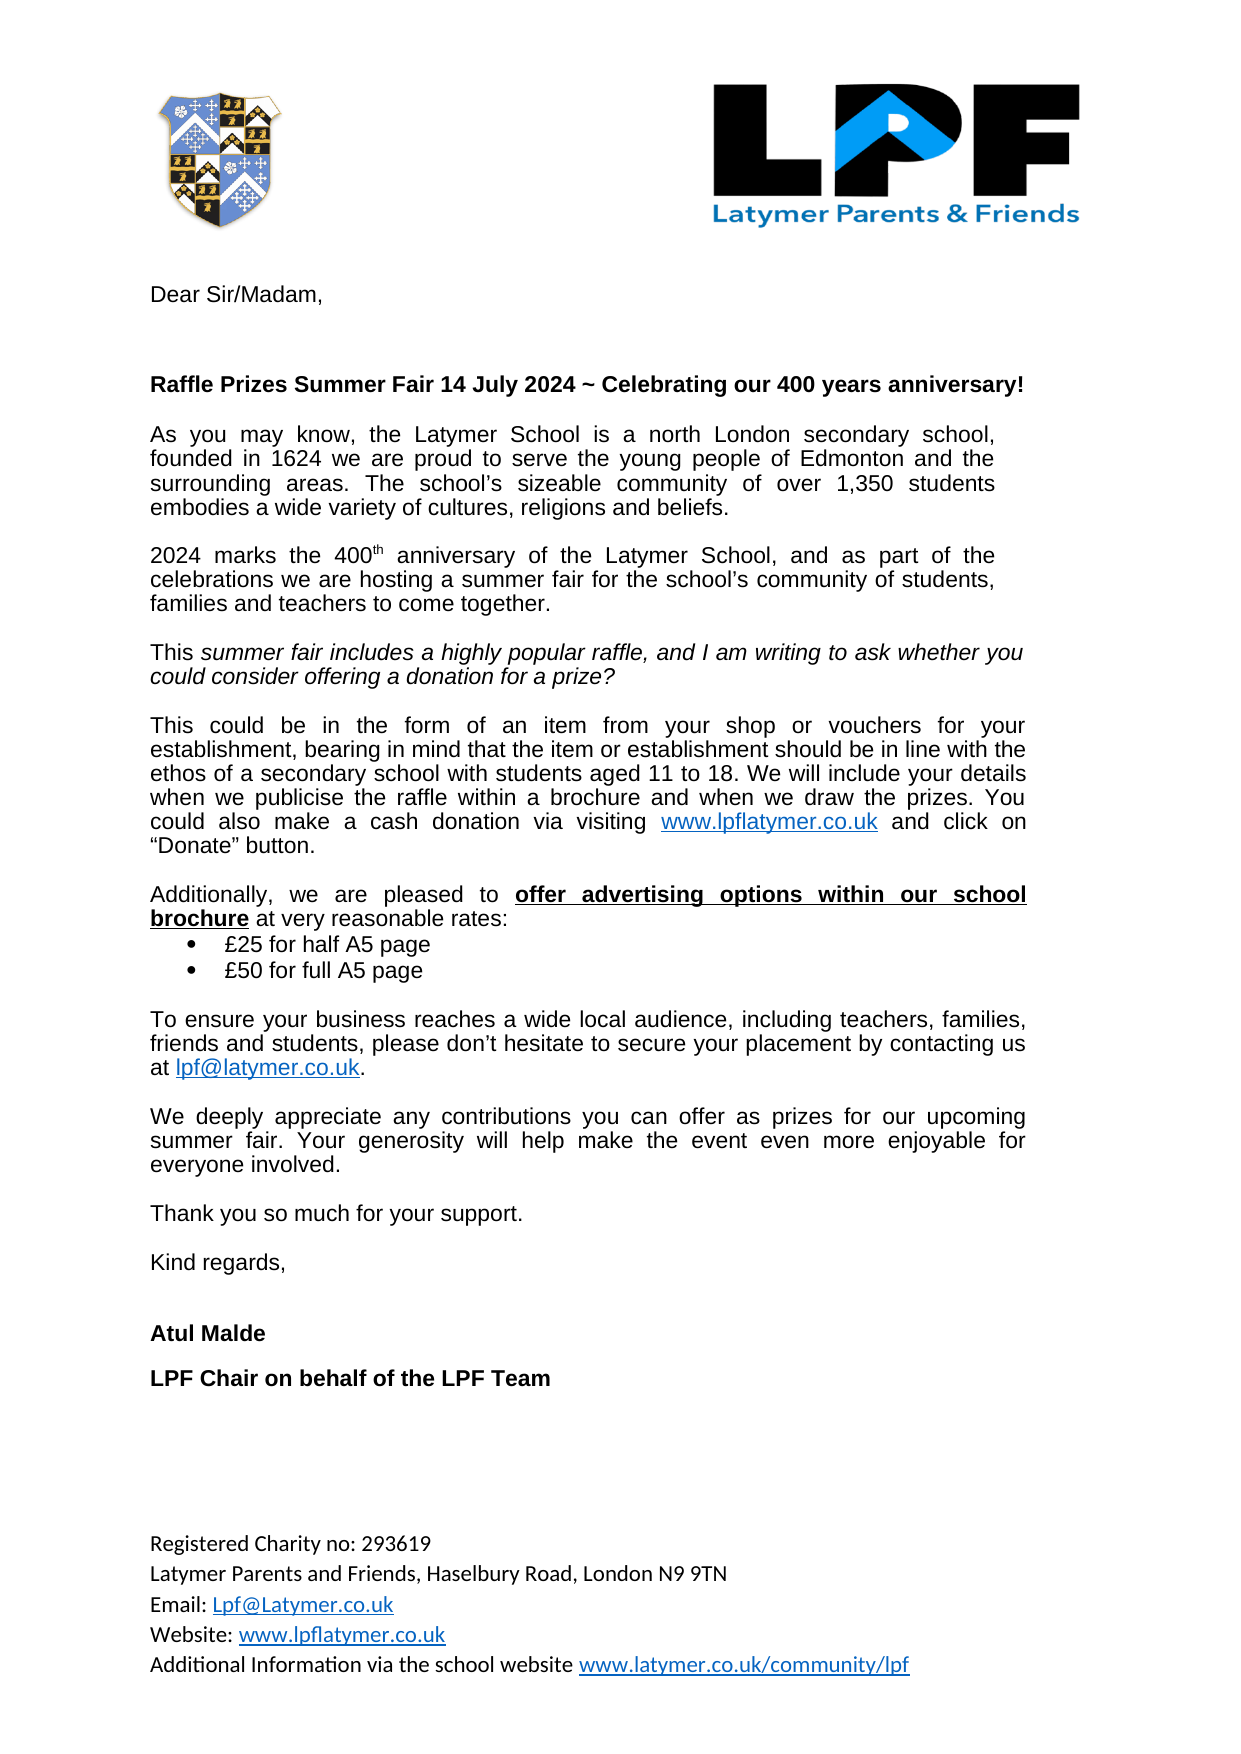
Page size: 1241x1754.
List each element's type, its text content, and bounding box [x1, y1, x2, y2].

text To ensure your business reaches a wide local audience, including teachers, families, friends and students, please don’t hesitate to secure your placement by contacting us at lpf@latymer.co.uk. [150, 1009, 1027, 1081]
picture [703, 73, 1091, 236]
text This summer fair includes a highly popular raffle, and I am writing to ask whether you could consider offering a donation for a prize? [150, 641, 1027, 689]
text 2024 marks the 400th anniversary of the Latymer School, and as part of the celebrations we are hosting a summer fair for the school’s community of students, families and teachers to come together. [150, 544, 996, 616]
text Atul Malde [150, 1320, 1090, 1347]
list £25 for half A5 page [187, 931, 1027, 957]
text LPF Chair on behalf of the LPF Team [150, 1365, 1090, 1392]
text Additionally, we are pleased to offer advertising options within our school brochure at very reasonable rates: [150, 883, 1027, 931]
picture [150, 88, 290, 235]
text Thank you so much for your support. [150, 1202, 1027, 1226]
text As you may know, the Latymer School is a north London secondary school, founded in 1624 we are proud to serve the young people of Edmonton and the surrounding areas. The school’s sizeable community of over 1,350 students embodies a wide variety of cultures, religions and beliefs. [150, 424, 996, 520]
text This could be in the form of an item from your shop or vouchers for your establishment, bearing in mind that the item or establishment should be in line with the ethos of a secondary school with students aged 11 to 18. We will include your details when we publicise the raffle within a brochure and when we draw the prizes. You could also make a cash donation via visiting www.lpflatymer.co.uk and click on “Donate” button. [150, 714, 1027, 858]
text We deeply appreciate any contributions you can offer as prizes for our upcoming summer fair. Your generosity will help make the event even more enjoyable for everyone involved. [150, 1106, 1027, 1178]
text Raffle Prizes Summer Fair 14 July 2024 ~ Celebrating our 400 years anniversary! [150, 371, 1090, 397]
text Kind regards, [150, 1251, 1027, 1275]
text Dear Sir/Madam, [150, 281, 1090, 307]
list £50 for full A5 page [187, 957, 1027, 984]
